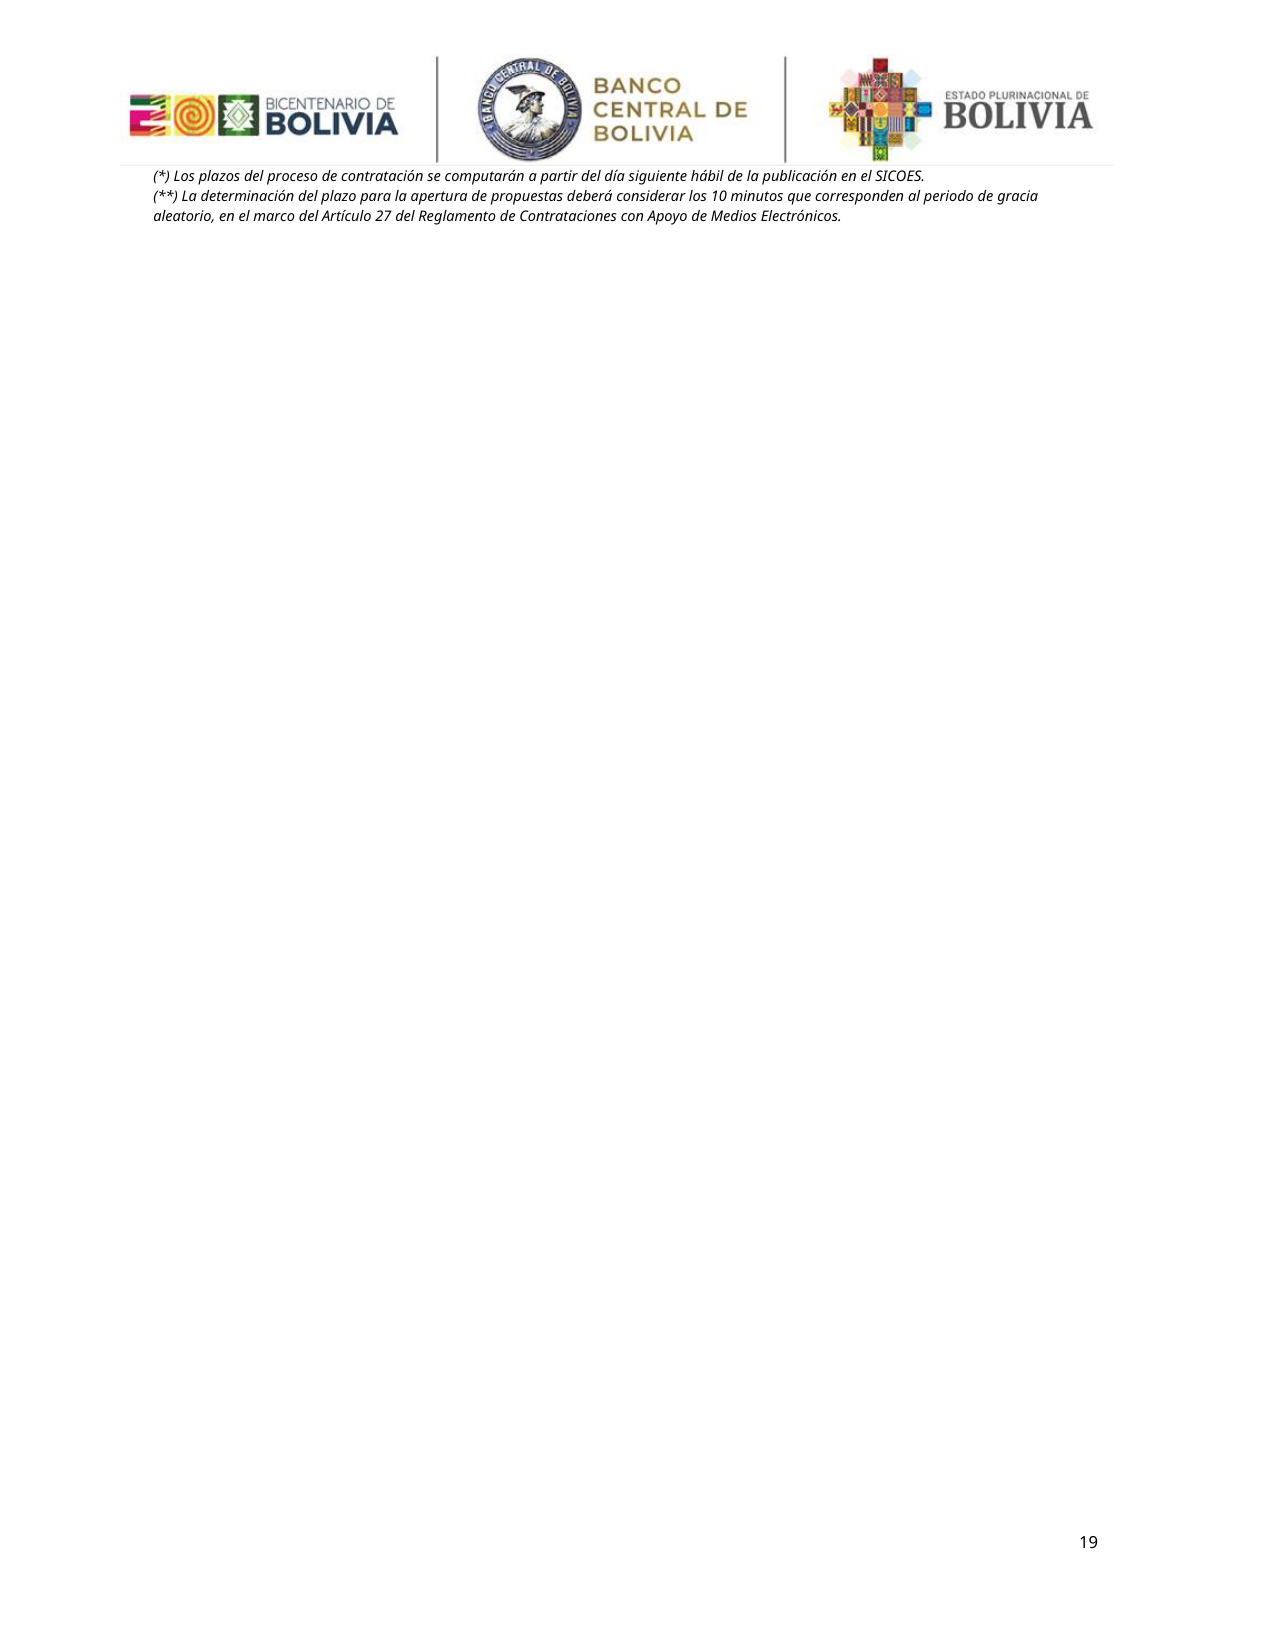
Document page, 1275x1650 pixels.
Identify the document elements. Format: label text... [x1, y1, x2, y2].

text (*) Los plazos del proceso de contratación se computarán a partir del día siguiente hábil de la publicación en el SICOES. [153, 118, 1098, 186]
text (**) La determinación del plazo para la apertura de propuestas deberá considerar los 10 minutos que corresponden al periodo de gracia aleatorio, en el marco del Artículo 27 del Reglamento de Contrataciones con Apoyo de Medios Electrónicos. [153, 186, 1098, 225]
picture [119, 54, 1114, 166]
